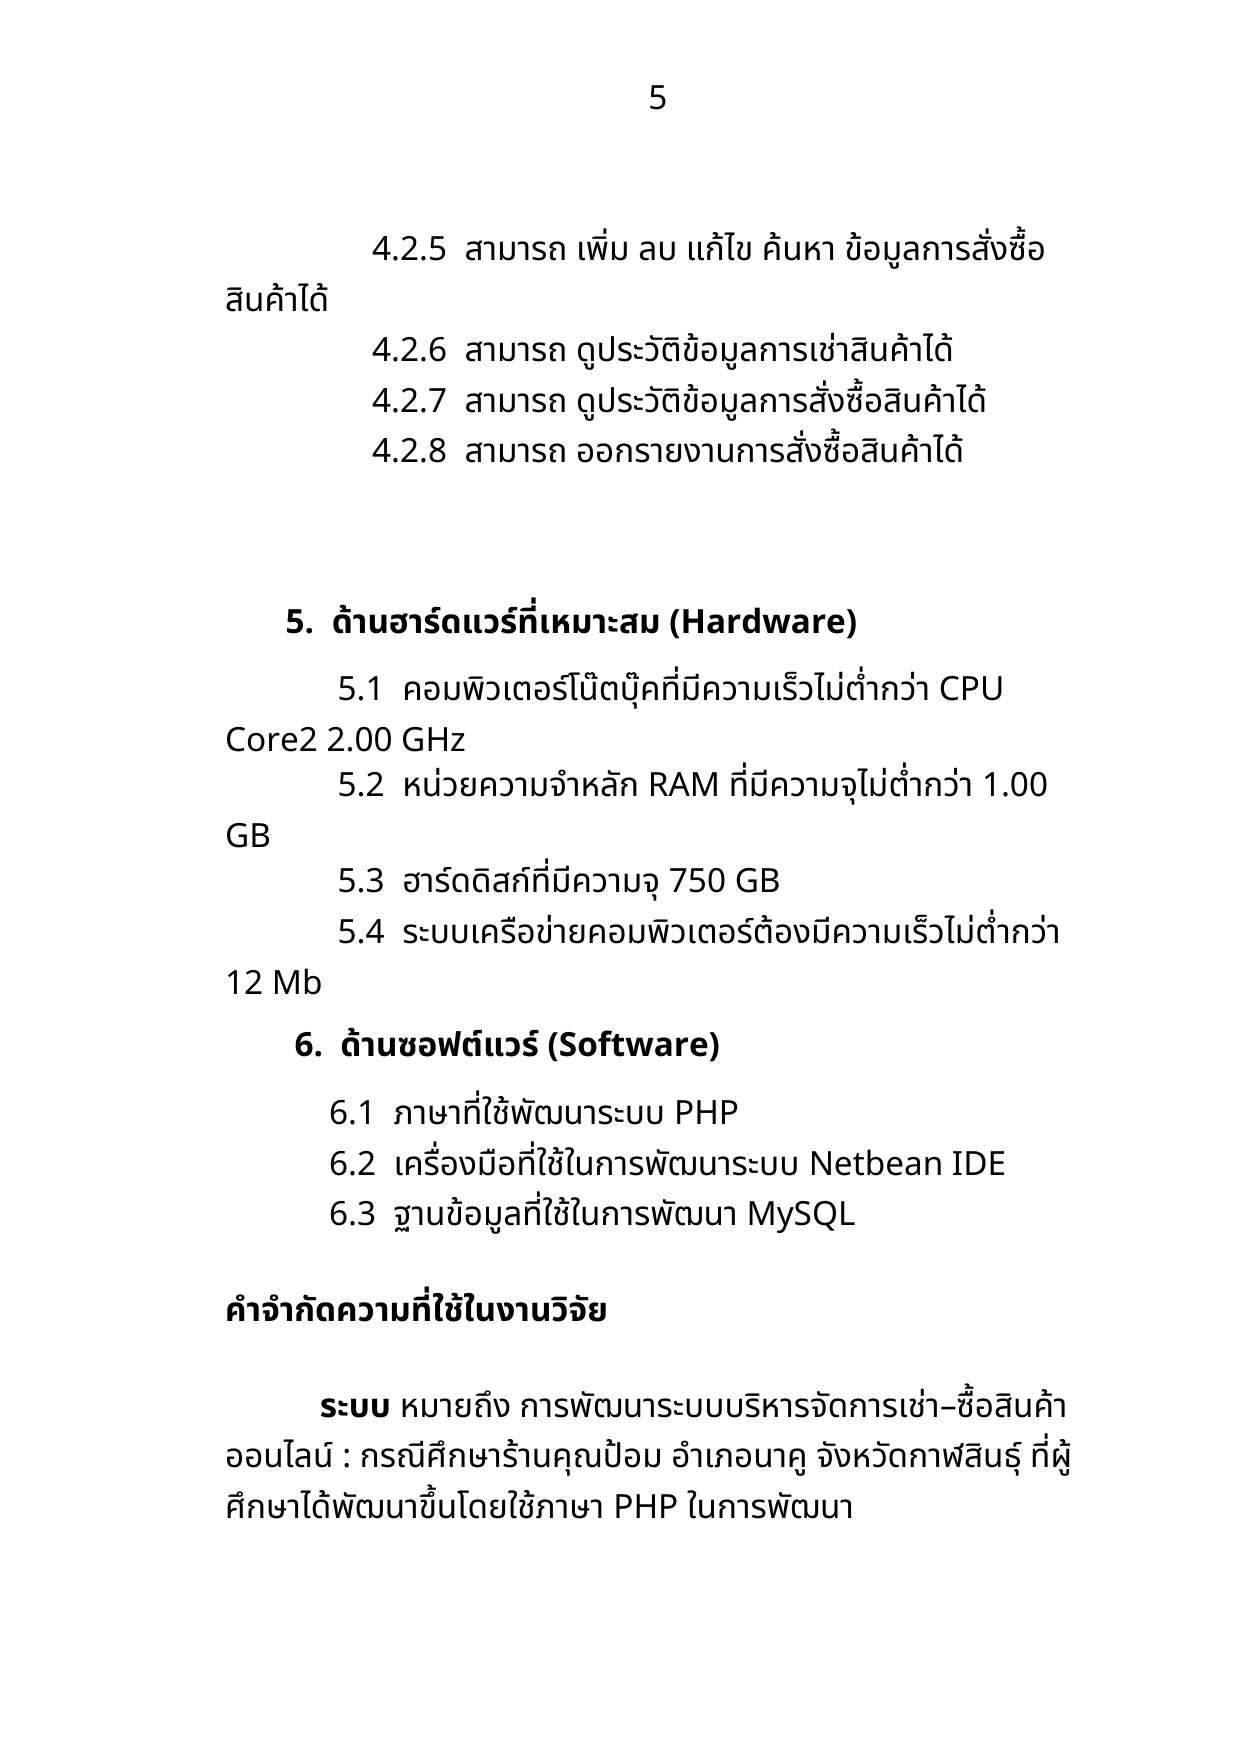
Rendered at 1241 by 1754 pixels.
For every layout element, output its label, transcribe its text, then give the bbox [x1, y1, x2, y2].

text 4.2.6 สามารถ ดูประวัติข้อมูลการเช่าสินค้าได้ [225, 326, 1090, 377]
text 6. ด้านซอฟต์แวร์ (Software) [225, 1021, 1090, 1072]
text 4.2.5 สามารถ เพิ่ม ลบ แก้ไข ค้นหา ข้อมูลการสั่งซื้อสินค้าได้ [225, 225, 1090, 326]
text 6.2 เครื่องมือที่ใช้ในการพัฒนาระบบ Netbean IDE [225, 1139, 1090, 1190]
text ระบบ หมายถึง การพัฒนาระบบบริหารจัดการเช่า–ซื้อสินค้าออนไลน์ : กรณีศึกษาร้านคุณป้อม อำเภอนาคู จังหวัดกาฬสินธุ์ ที่ผู้ศึกษาได้พัฒนาขึ้นโดยใช้ภาษา PHP ในการพัฒนา [225, 1382, 1090, 1533]
text คำจำกัดความที่ใช้ในงานวิจัย [225, 1286, 1090, 1336]
text 5.1 คอมพิวเตอร์โน๊ตบุ๊คที่มีความเร็วไม่ต่ำกว่า CPU Core2 2.00 GHz [225, 665, 1090, 761]
text 5.4 ระบบเครือข่ายคอมพิวเตอร์ต้องมีความเร็วไม่ต่ำกว่า 12 Mb [225, 908, 1090, 1004]
text 4.2.8 สามารถ ออกรายงานการสั่งซื้อสินค้าได้ [225, 427, 1090, 478]
text 4.2.7 สามารถ ดูประวัติข้อมูลการสั่งซื้อสินค้าได้ [225, 377, 1090, 427]
text 5. ด้านฮาร์ดแวร์ที่เหมาะสม (Hardware) [225, 597, 1090, 648]
text 6.1 ภาษาที่ใช้พัฒนาระบบ PHP [225, 1089, 1090, 1139]
text 6.3 ฐานข้อมูลที่ใช้ในการพัฒนา MySQL [225, 1190, 1090, 1241]
text 5.2 หน่วยความจำหลัก RAM ที่มีความจุไม่ต่ำกว่า 1.00 GB [225, 761, 1090, 857]
text 5.3 ฮาร์ดดิสก์ที่มีความจุ 750 GB [225, 857, 1090, 908]
